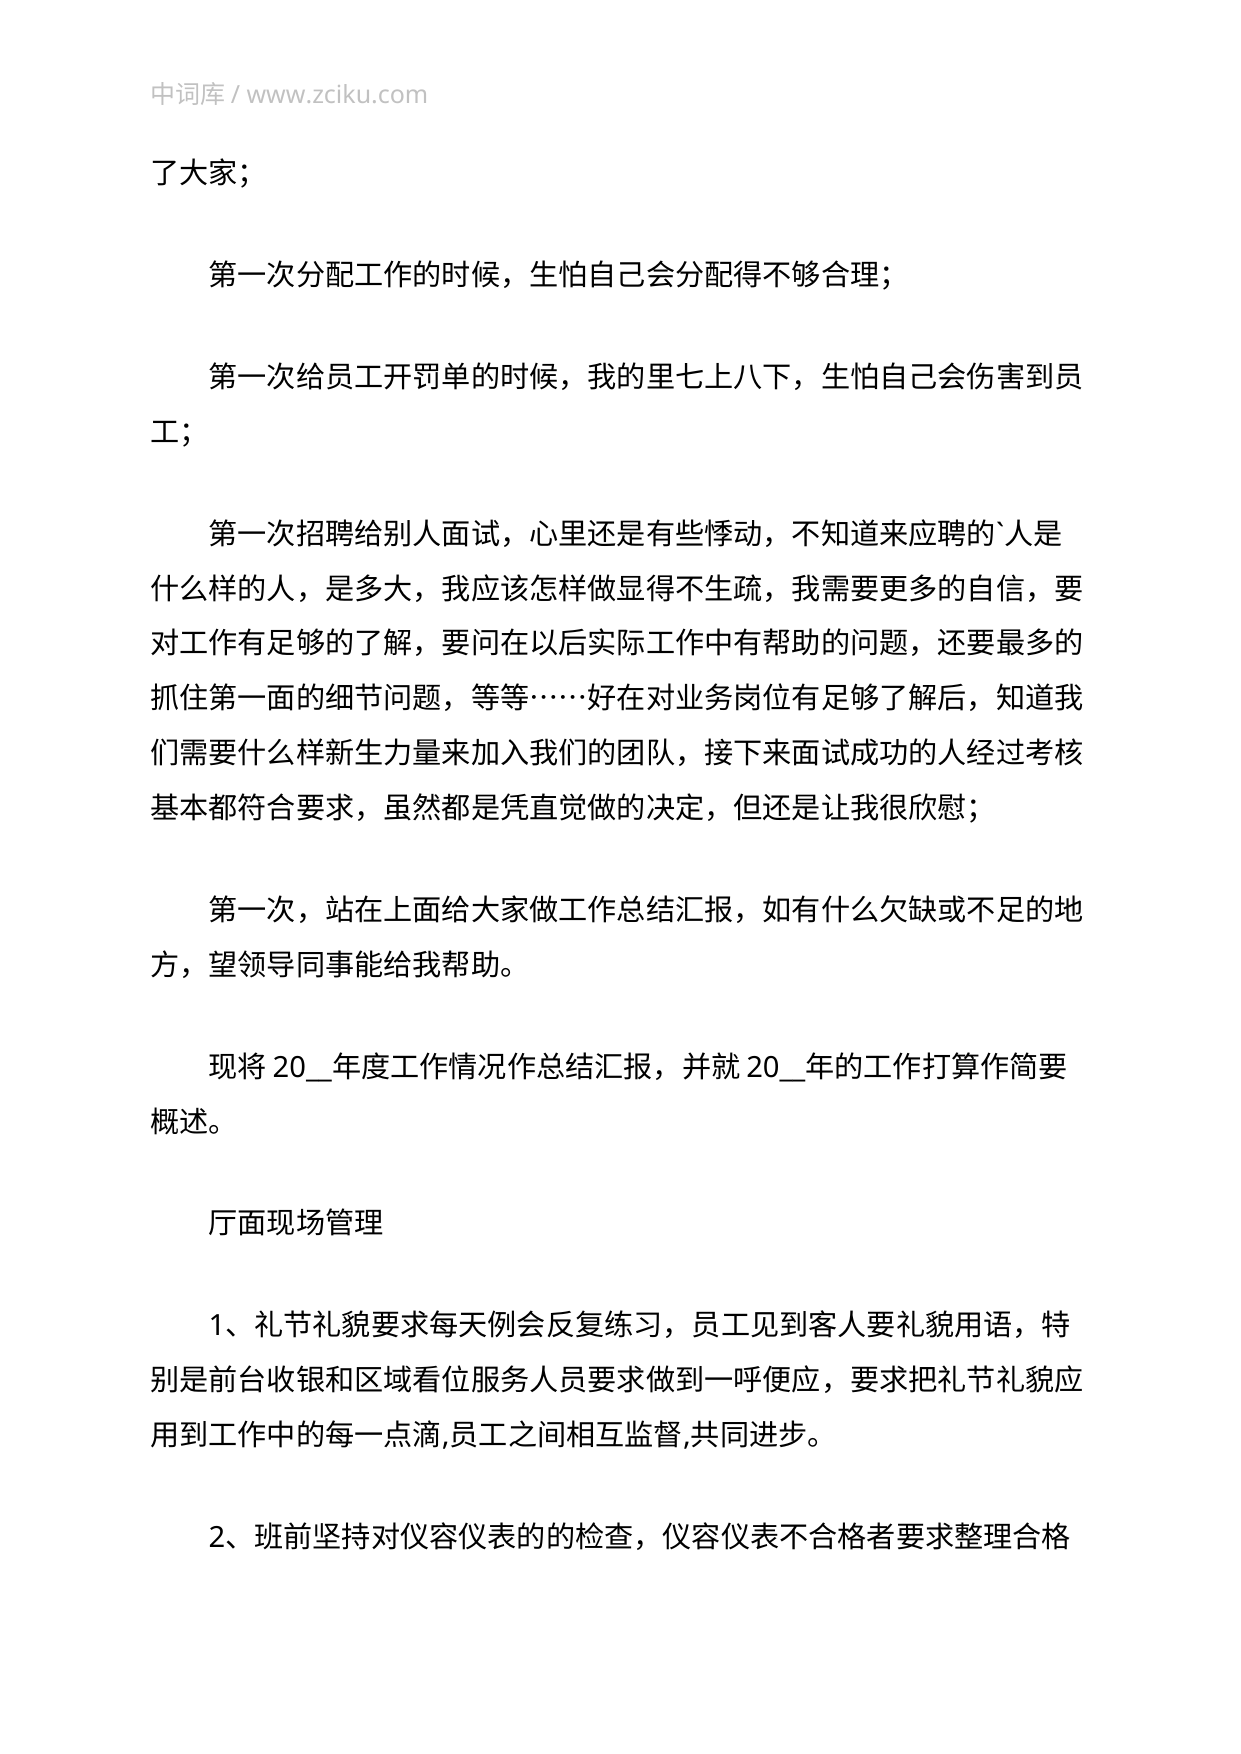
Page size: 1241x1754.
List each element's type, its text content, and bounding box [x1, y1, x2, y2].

text 第一次招聘给别人面试，心里还是有些悸动，不知道来应聘的`人是什么样的人，是多大，我应该怎样做显得不生疏，我需要更多的自信，要对工作有足够的了解，要问在以后实际工作中有帮助的问题，还要最多的抓住第一面的细节问题，等等……好在对业务岗位有足够了解后，知道我们需要什么样新生力量来加入我们的团队，接下来面试成功的人经过考核基本都符合要求，虽然都是凭直觉做的决定，但还是让我很欣慰； [150, 510, 1090, 827]
text 厅面现场管理 [150, 1200, 1090, 1242]
text 第一次分配工作的时候，生怕自己会分配得不够合理； [150, 252, 1090, 294]
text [150, 1514, 1090, 1556]
text 第一次给员工开罚单的时候，我的里七上八下，生怕自己会伤害到员工； [150, 353, 1090, 451]
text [150, 150, 1090, 192]
text 1、礼节礼貌要求每天例会反复练习，员工见到客人要礼貌用语，特别是前台收银和区域看位服务人员要求做到一呼便应，要求把礼节礼貌应用到工作中的每一点滴,员工之间相互监督,共同进步。 [150, 1302, 1090, 1454]
text 现将20__年度工作情况作总结汇报，并就20__年的工作打算作简要概述。 [150, 1043, 1090, 1141]
text 第一次，站在上面给大家做工作总结汇报，如有什么欠缺或不足的地方，望领导同事能给我帮助。 [150, 887, 1090, 984]
